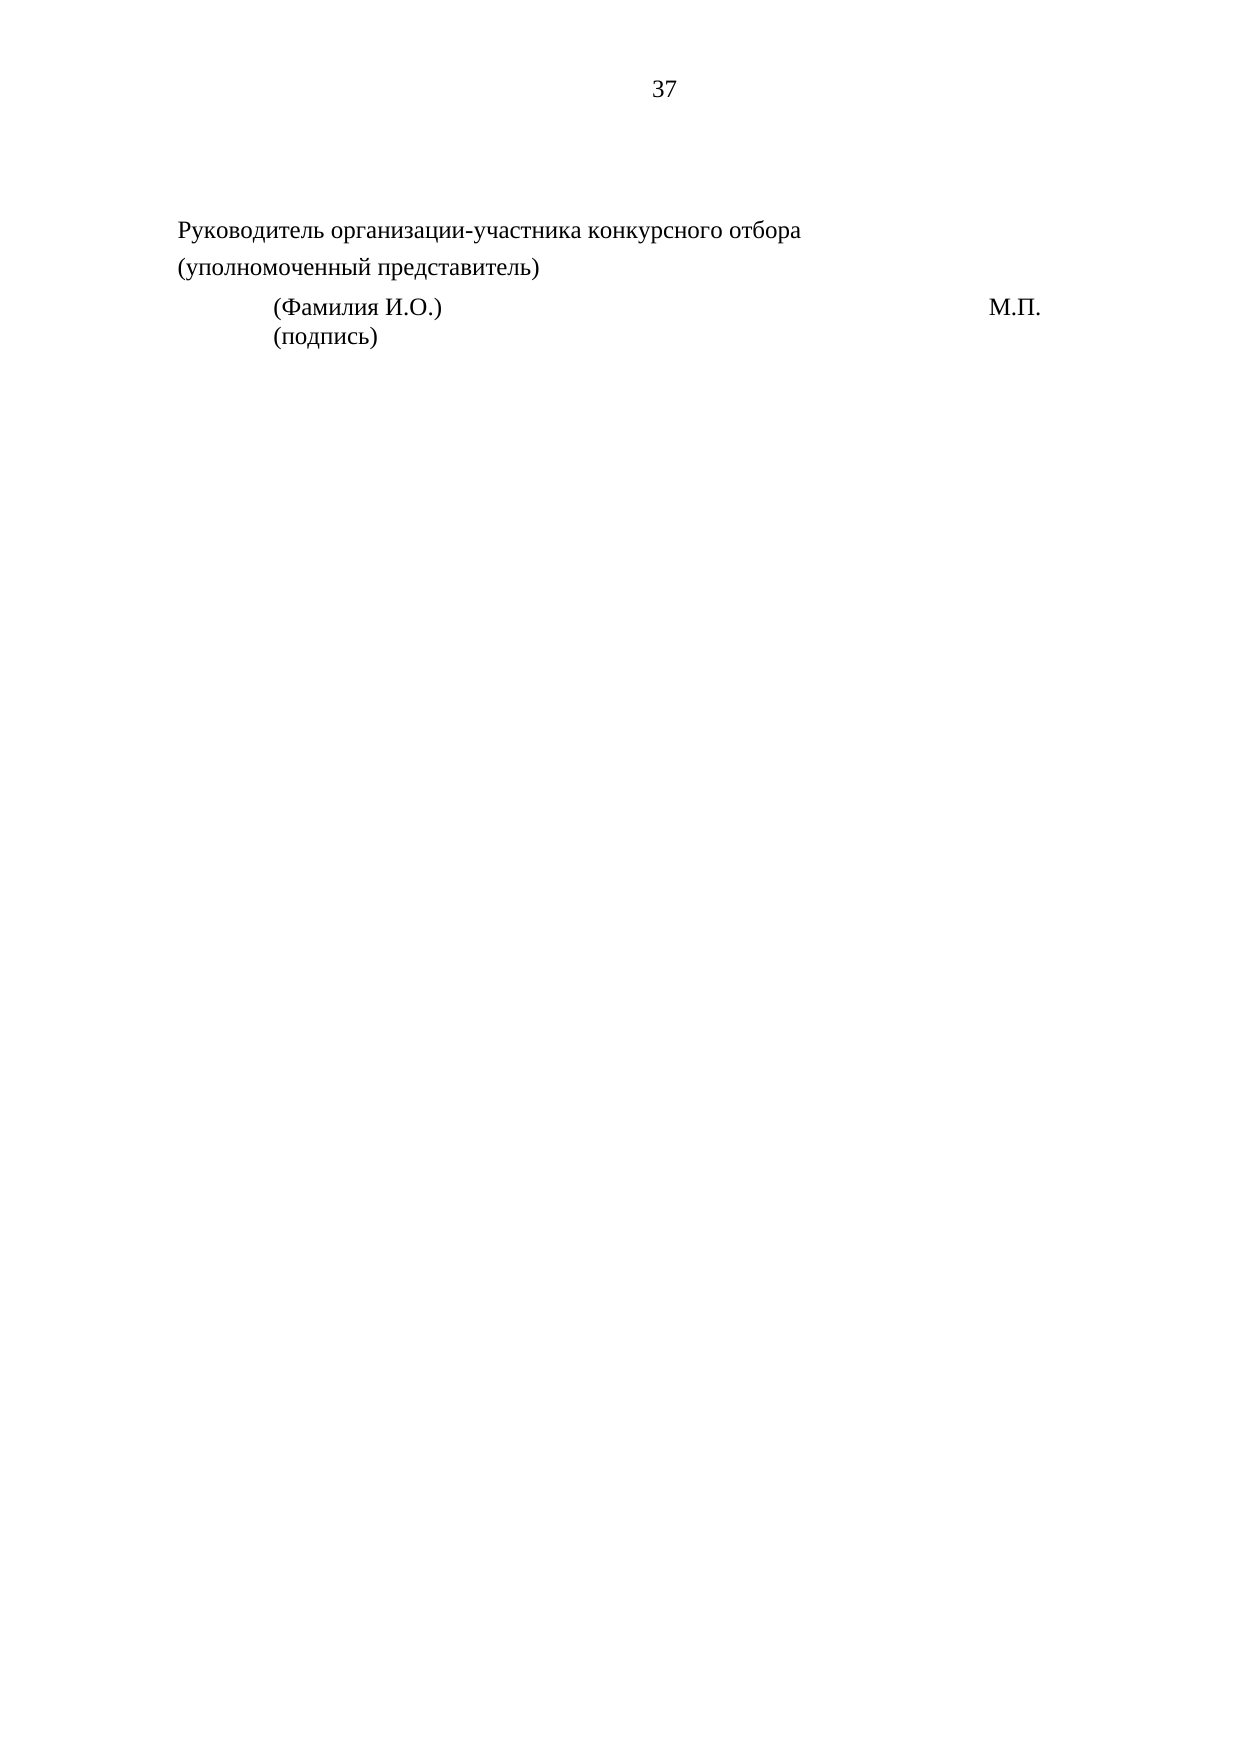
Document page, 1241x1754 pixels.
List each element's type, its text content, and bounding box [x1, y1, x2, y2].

text (уполномоченный представитель) [177, 257, 1152, 280]
text Руководитель организации-участника конкурсного отбора [177, 216, 1152, 244]
text (Фамилия И.О.) М.П. (подпись) [273, 292, 1152, 350]
